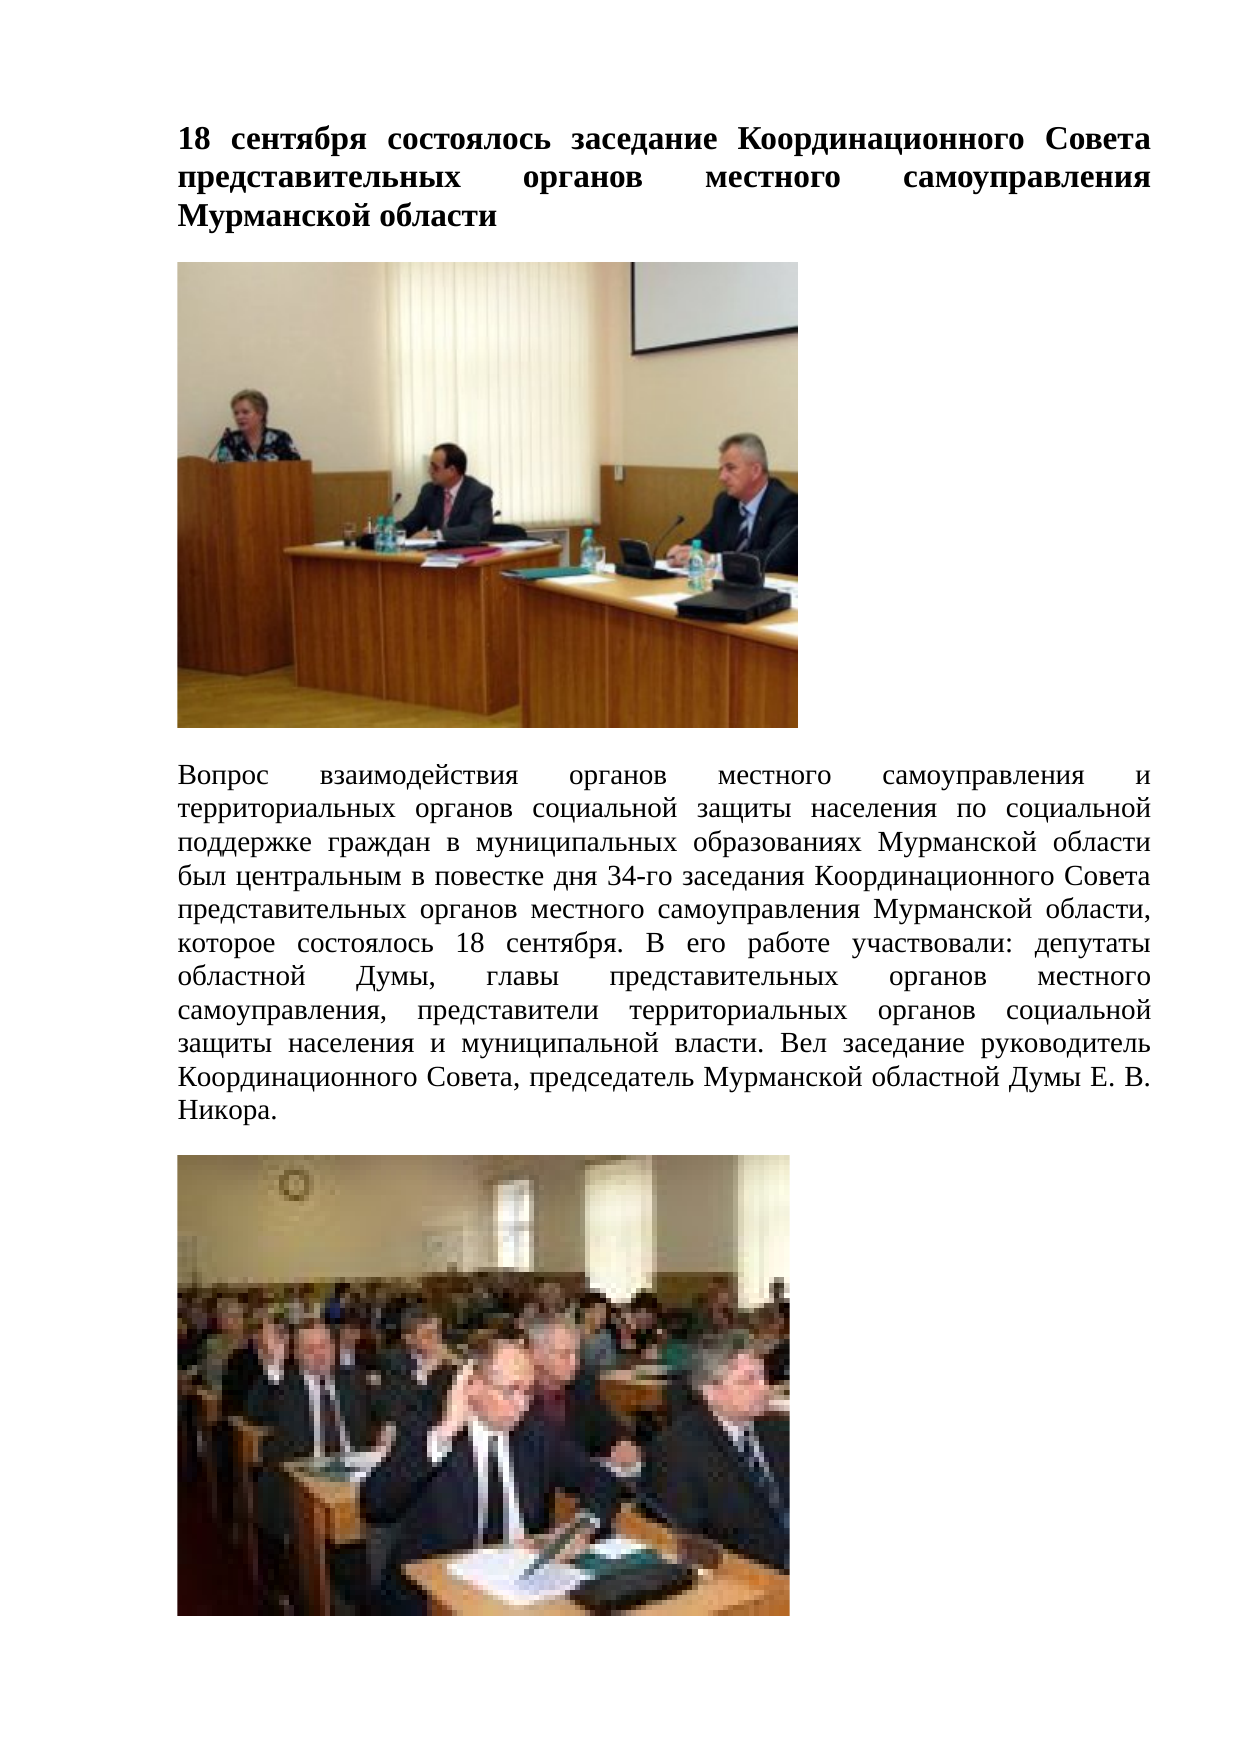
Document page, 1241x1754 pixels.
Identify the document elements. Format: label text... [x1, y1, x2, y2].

picture [177, 1155, 790, 1616]
text Вопрос взаимодействия органов местного самоуправления и территориальных органов социальной защиты населения по социальной поддержке граждан в муниципальных образованиях Мурманской области был центральным в повестке дня 34-го заседания Координационного Совета представительных органов местного самоуправления Мурманской области, которое состоялось 18 сентября. В его работе участвовали: депутаты областной Думы, главы представительных органов местного самоуправления, представители территориальных органов социальной защиты населения и муниципальной власти. Вел заседание руководитель Координационного Совета, председатель Мурманской областной Думы Е. В. Никора. [177, 757, 1152, 1126]
text 18 сентября состоялось заседание Координационного Совета представительных органов местного самоуправления Мурманской области [177, 118, 1152, 233]
picture [177, 262, 798, 728]
